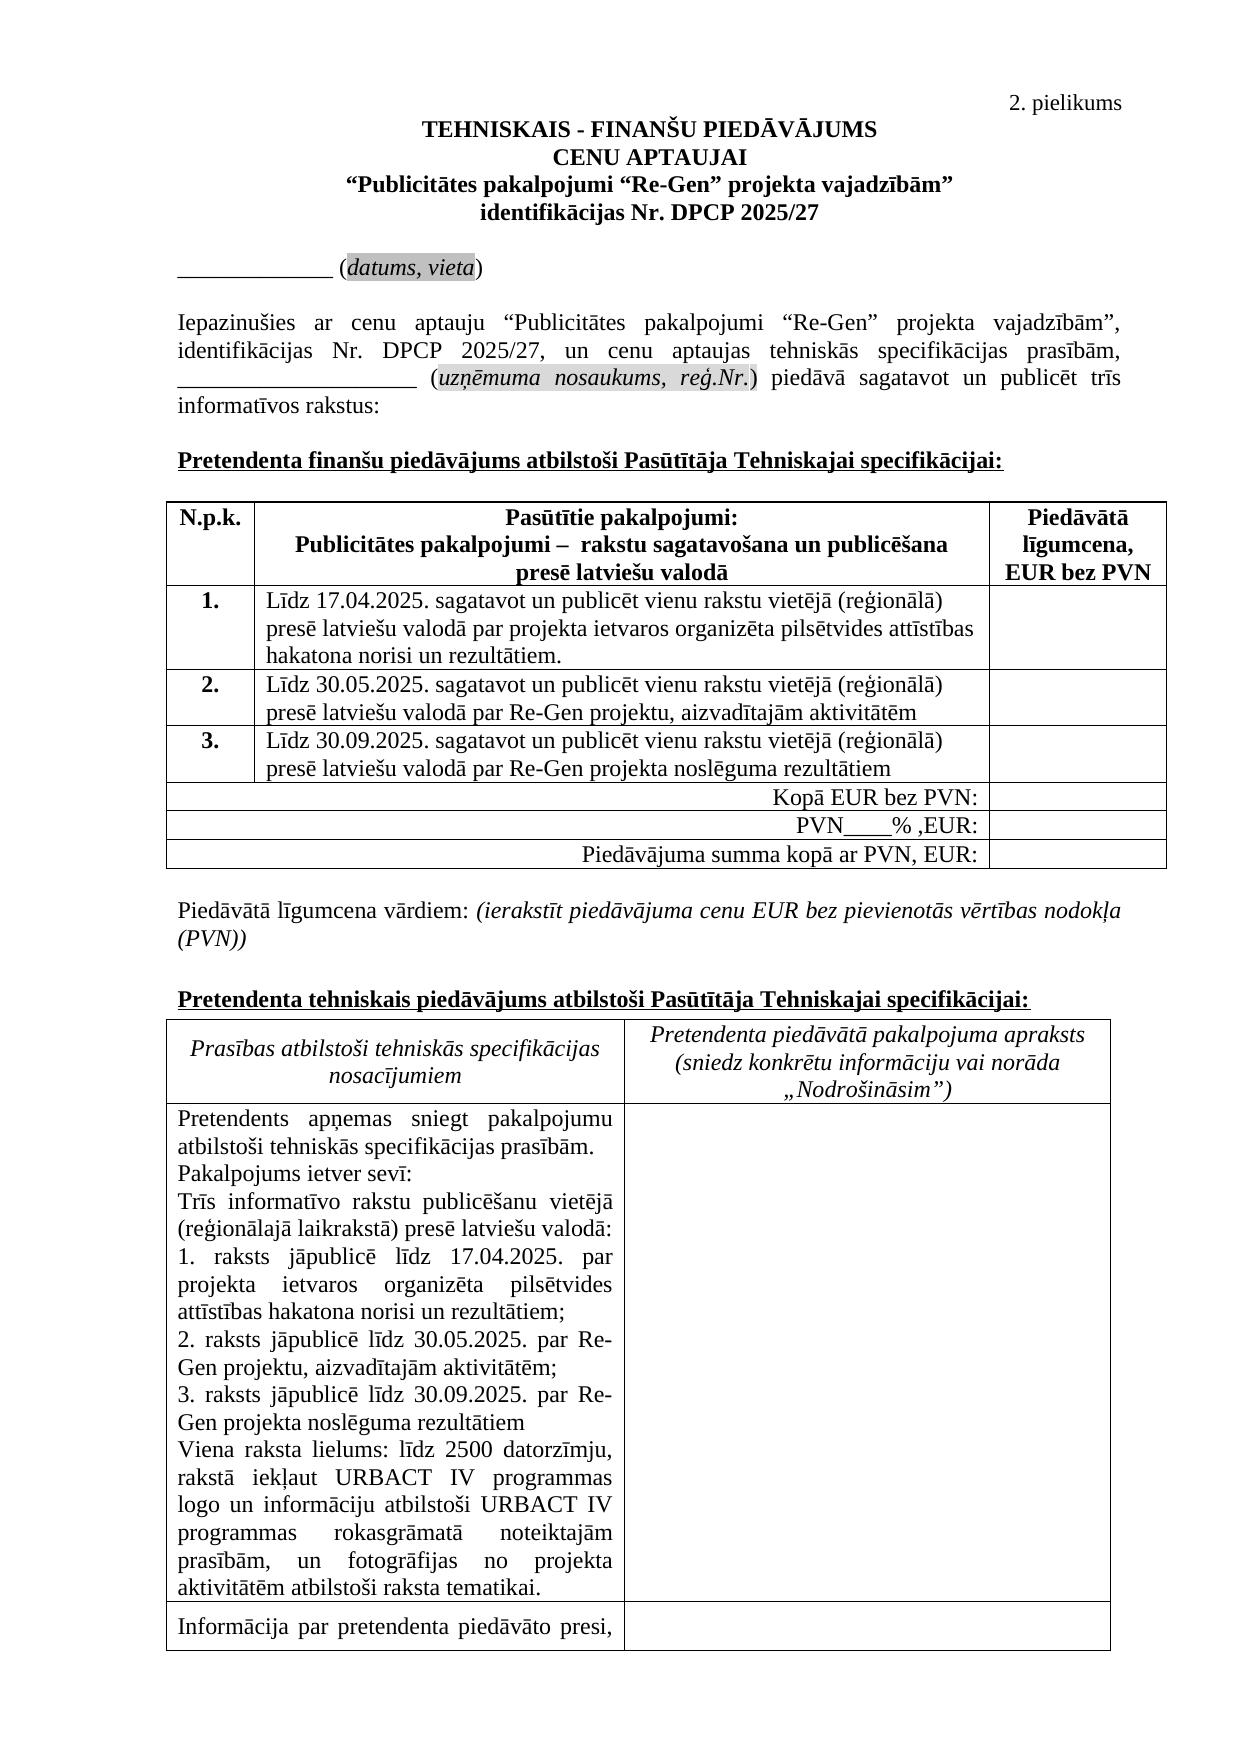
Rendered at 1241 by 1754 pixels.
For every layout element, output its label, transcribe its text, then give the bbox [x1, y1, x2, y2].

table_cell 1. [167, 586, 254, 669]
table_cell 3. [167, 726, 254, 782]
table_cell [625, 1602, 1110, 1649]
text “Publicitātes pakalpojumi “Re-Gen” projekta vajadzībām” [177, 170, 1122, 198]
table_cell 2. [167, 670, 254, 725]
table_header Prasības atbilstoši tehniskās specifikācijas nosacījumiem [167, 1020, 624, 1103]
table_cell [990, 811, 1166, 839]
text _____________ (datums, vieta) [177, 253, 347, 281]
table_cell Kopā EUR bez PVN: [167, 783, 989, 810]
table_cell [990, 840, 1166, 868]
table_cell [990, 783, 1166, 810]
table_header Piedāvātā līgumcena, EUR bez PVN [990, 503, 1166, 585]
table_cell [990, 670, 1166, 725]
subtitle CENU APTAUJAI [177, 143, 1122, 170]
text _____________ (datums, vieta) [475, 253, 1122, 281]
text TEHNISKAIS - FINANŠU PIEDĀVĀJUMS [177, 115, 1122, 143]
table_header Pretendenta piedāvātā pakalpojuma apraksts (sniedz konkrētu informāciju vai norāda „Nodrošināsim”) [625, 1020, 1110, 1103]
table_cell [167, 1602, 624, 1649]
table_cell Līdz 17.04.2025. sagatavot un publicēt vienu rakstu vietējā (reģionālā) presē latviešu valodā par projekta ietvaros organizēta pilsētvides attīstības hakatona norisi un rezultātiem. [255, 586, 989, 669]
table_cell Līdz 30.05.2025. sagatavot un publicēt vienu rakstu vietējā (reģionālā) presē latviešu valodā par Re-Gen projektu, aizvadītajām aktivitātēm [255, 670, 989, 725]
text Pretendenta tehniskais piedāvājums atbilstoši Pasūtītāja Tehniskajai specifikācijai: [177, 985, 1122, 1013]
table_cell Piedāvājuma summa kopā ar PVN, EUR: [167, 840, 989, 868]
text identifikācijas Nr. DPCP 2025/27 [177, 198, 1122, 225]
table_cell [990, 726, 1166, 782]
table_cell PVN____% ,EUR: [167, 811, 989, 839]
table_cell [625, 1104, 1110, 1601]
table_header N.p.k. [167, 503, 254, 585]
text Piedāvātā līgumcena vārdiem: (ierakstīt piedāvājuma cenu EUR bez pievienotās vērtības nodokļa (PVN)) [177, 896, 1122, 951]
text Iepazinušies ar cenu aptauju “Publicitātes pakalpojumi “Re-Gen” projekta vajadzībām”, identifikācijas Nr. DPCP 2025/27, un cenu aptaujas tehniskās specifikācijas prasībām, ____________________ (uzņēmuma nosaukums, reģ.Nr.) piedāvā sagatavot un publicēt trīs informatīvos rakstus: [177, 308, 1122, 419]
text Pretendenta finanšu piedāvājums atbilstoši Pasūtītāja Tehniskajai specifikācijai: [177, 446, 1122, 474]
table_header Pasūtītie pakalpojumi: Publicitātes pakalpojumi – rakstu sagatavošana un publicēšana presē latviešu valodā [255, 503, 989, 585]
table_cell [990, 586, 1166, 669]
subtitle 2. pielikums [177, 89, 1122, 115]
table_cell Līdz 30.09.2025. sagatavot un publicēt vienu rakstu vietējā (reģionālā) presē latviešu valodā par Re-Gen projekta noslēguma rezultātiem [255, 726, 989, 782]
table_cell Pretendents apņemas sniegt pakalpojumu atbilstoši tehniskās specifikācijas prasībām. Pakalpojums ietver sevī: Trīs informatīvo rakstu publicēšanu vietējā (reģionālajā laikrakstā) presē latviešu valodā: 1. raksts jāpublicē līdz 17.04.2025. par projekta ietvaros organizēta pilsētvides attīstības hakatona norisi un rezultātiem; 2. raksts jāpublicē līdz 30.05.2025. par Re-Gen projektu, aizvadītajām aktivitātēm; 3. raksts jāpublicē līdz 30.09.2025. par Re-Gen projekta noslēguma rezultātiem Viena raksta lielums: līdz 2500 datorzīmju, rakstā iekļaut URBACT IV programmas logo un informāciju atbilstoši URBACT IV programmas rokasgrāmatā noteiktajām prasībām, un fotogrāfijas no projekta aktivitātēm atbilstoši raksta tematikai. [167, 1104, 624, 1601]
